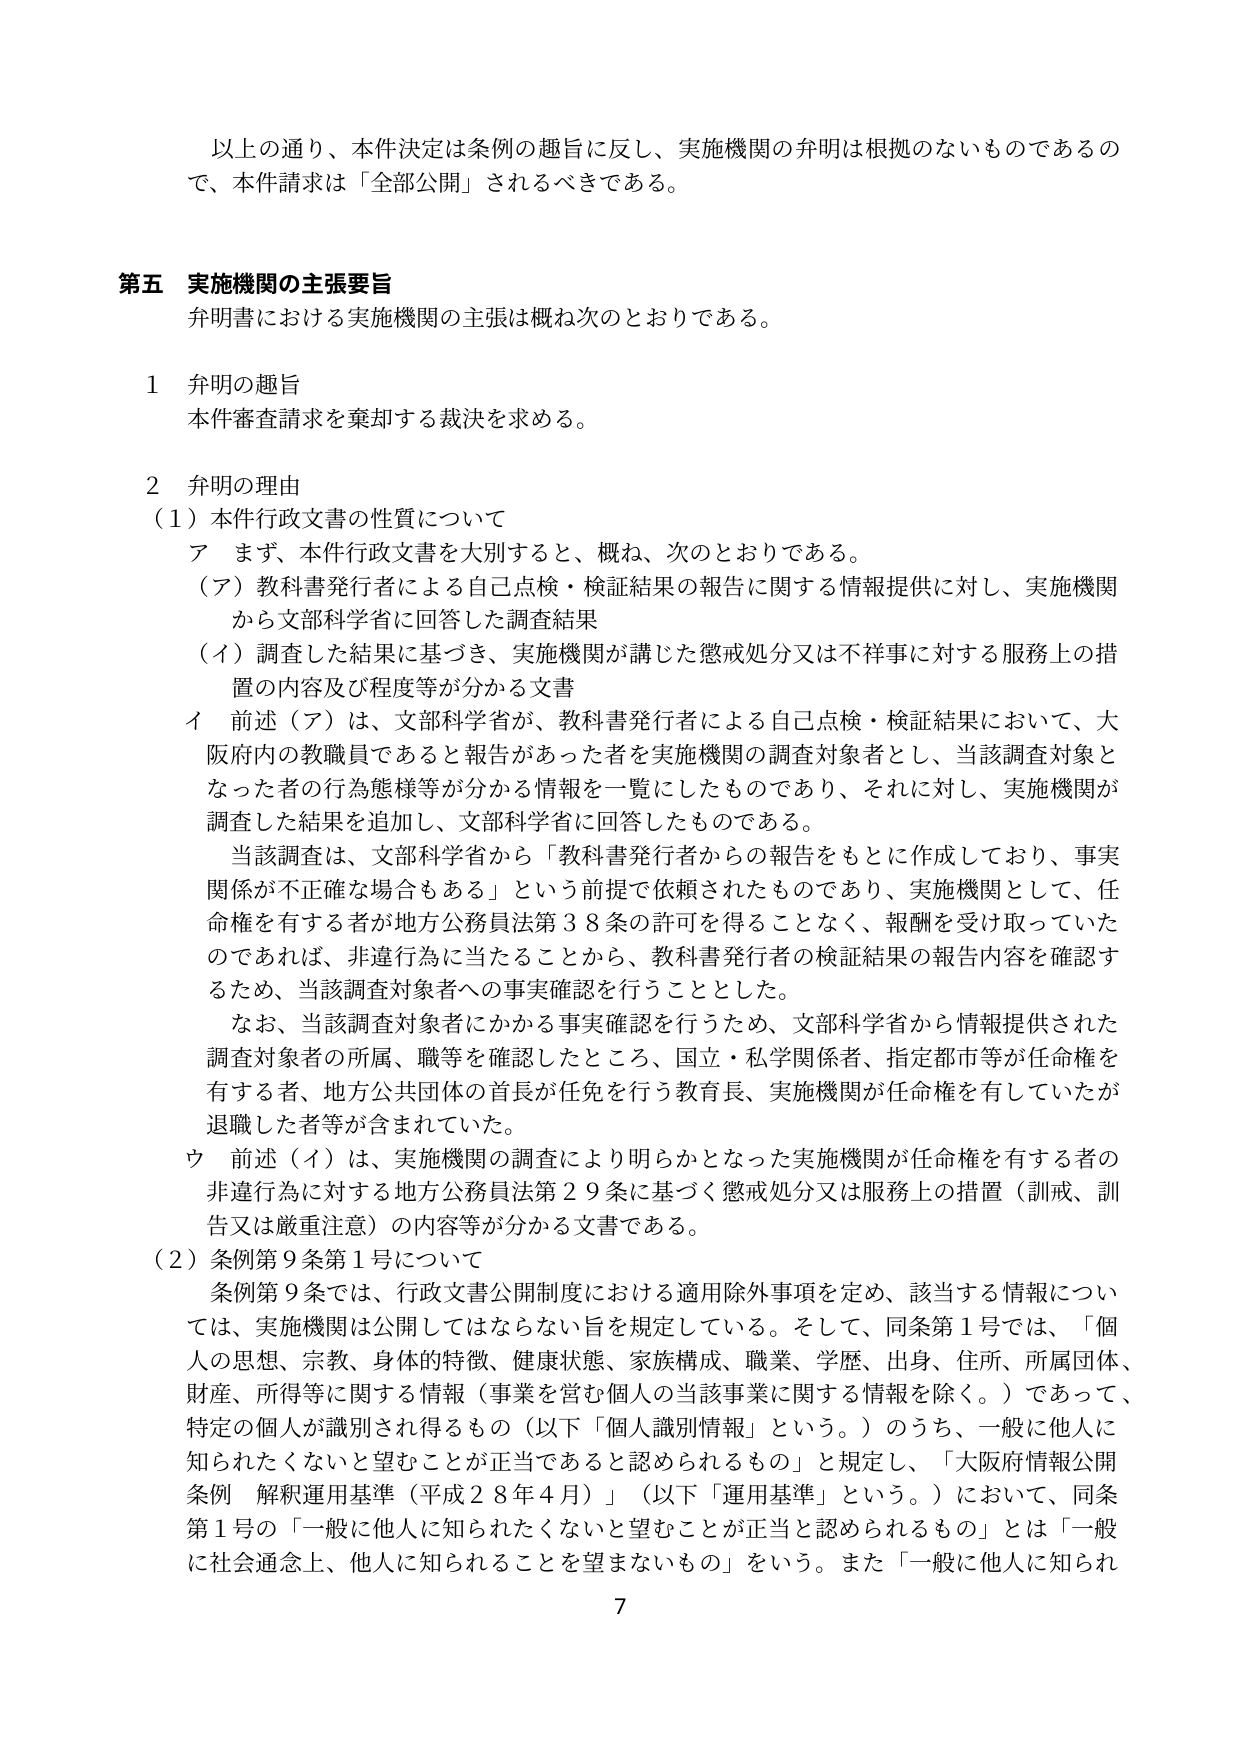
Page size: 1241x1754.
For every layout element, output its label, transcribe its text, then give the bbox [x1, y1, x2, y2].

text （１）本件行政文書の性質について [118, 501, 1122, 535]
text ２ 弁明の理由 [118, 468, 1122, 501]
text 本件審査請求を棄却する裁決を求める。 [118, 400, 1122, 434]
text イ 前述（ア）は、文部科学省が、教科書発行者による自己点検・検証結果において、大阪府内の教職員であると報告があった者を実施機関の調査対象者とし、当該調査対象となった者の行為態様等が分かる情報を一覧にしたものであり、それに対し、実施機関が調査した結果を追加し、文部科学省に回答したものである。 [184, 703, 1122, 838]
text ウ 前述（イ）は、実施機関の調査により明らかとなった実施機関が任命権を有する者の非違行為に対する地方公務員法第２９条に基づく懲戒処分又は服務上の措置（訓戒、訓告又は厳重注意）の内容等が分かる文書である。 [184, 1141, 1122, 1241]
text 当該調査は、文部科学省から「教科書発行者からの報告をもとに作成しており、事実関係が不正確な場合もある」という前提で依頼されたものであり、実施機関として、任命権を有する者が地方公務員法第３８条の許可を得ることなく、報酬を受け取っていたのであれば、非違行為に当たることから、教科書発行者の検証結果の報告内容を確認するため、当該調査対象者への事実確認を行うこととした。 [184, 838, 1122, 1006]
text （ア）教科書発行者による自己点検・検証結果の報告に関する情報提供に対し、実施機関から文部科学省に回答した調査結果 [140, 568, 1122, 636]
text 以上の通り、本件決定は条例の趣旨に反し、実施機関の弁明は根拠のないものであるので、本件請求は「全部公開」されるべきである。 [118, 131, 1122, 198]
text （２）条例第９条第１号について [118, 1241, 1122, 1275]
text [140, 1275, 1122, 1578]
text なお、当該調査対象者にかかる事実確認を行うため、文部科学省から情報提供された調査対象者の所属、職等を確認したところ、国立・私学関係者、指定都市等が任命権を有する者、地方公共団体の首長が任免を行う教育長、実施機関が任命権を有していたが退職した者等が含まれていた。 [184, 1006, 1122, 1141]
text 第五 実施機関の主張要旨 [118, 266, 1122, 299]
text 弁明書における実施機関の主張は概ね次のとおりである。 [118, 299, 1122, 333]
text ア まず、本件行政文書を大別すると、概ね、次のとおりである。 [118, 535, 1122, 568]
text １ 弁明の趣旨 [118, 367, 1122, 400]
text （イ）調査した結果に基づき、実施機関が講じた懲戒処分又は不祥事に対する服務上の措置の内容及び程度等が分かる文書 [140, 636, 1122, 703]
